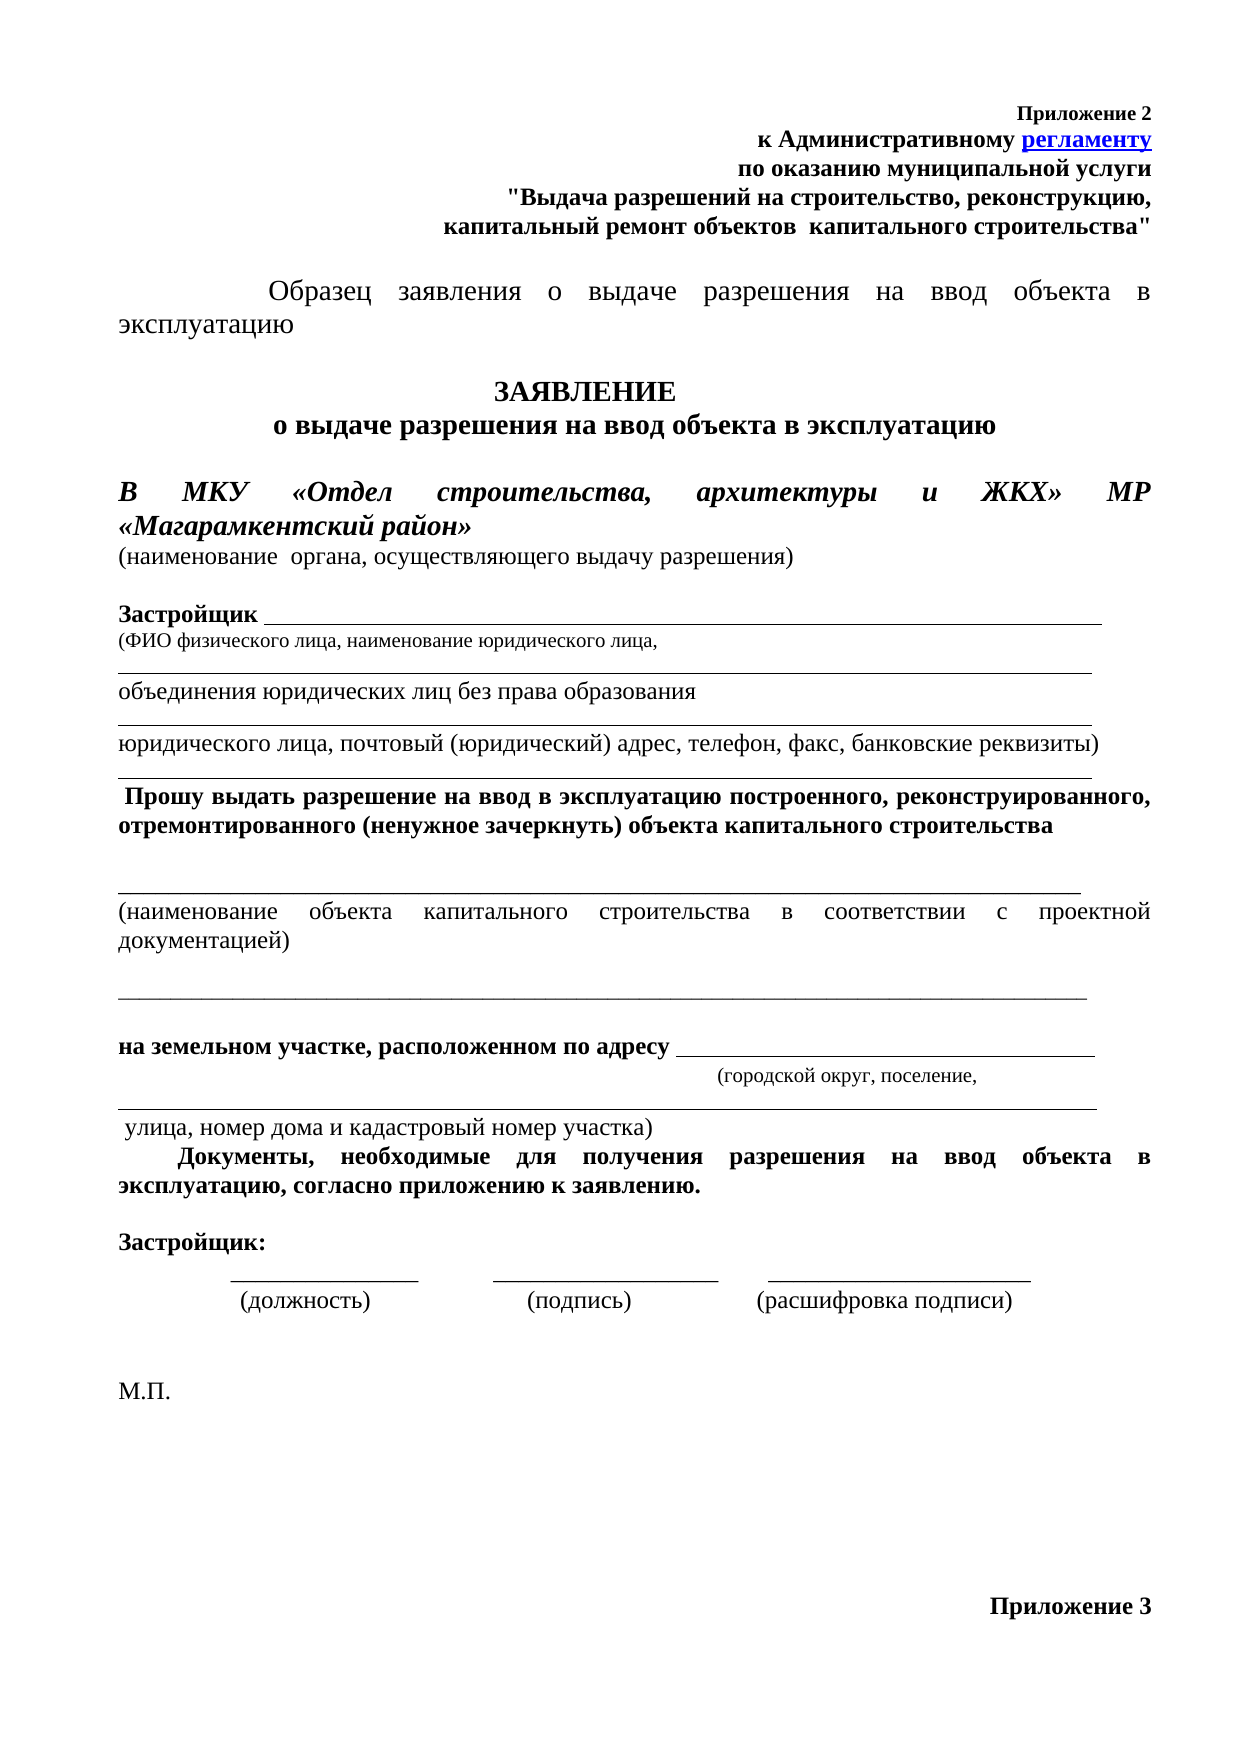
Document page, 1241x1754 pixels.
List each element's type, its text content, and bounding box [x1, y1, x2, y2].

text (ФИО физического лица, наименование юридического лица, [118, 628, 1152, 652]
text (должность) (подпись) (расшифровка подписи) [118, 1285, 1152, 1313]
text _____________________________________________________________________________ (наименование объекта капитального строительства в соответствии с проектной документацией) [118, 868, 1152, 954]
text М.П. [118, 1376, 1152, 1404]
text объединения юридических лиц без права образования [118, 676, 1152, 704]
text ЗАЯВЛЕНИЕ [118, 374, 1152, 407]
text _______________ __________________ _____________________ [118, 1256, 1152, 1285]
text Приложение 3 [118, 1591, 1152, 1620]
text Застройщик: [118, 1227, 1152, 1256]
text к Административному регламенту [118, 124, 1152, 153]
text Документы, необходимые для получения разрешения на ввод объекта в эксплуатацию, согласно приложению к заявлению. [118, 1141, 1152, 1198]
text капитальный ремонт объектов капитального строительства" [118, 211, 1152, 239]
text юридического лица, почтовый (юридический) адрес, телефон, факс, банковские реквизиты) [118, 728, 1152, 757]
text о выдаче разрешения на ввод объекта в эксплуатацию [118, 407, 1152, 441]
text Приложение 2 [118, 100, 1152, 124]
text Образец заявления о выдаче разрешения на ввод объекта в эксплуатацию [118, 273, 1152, 340]
text Прошу выдать разрешение на ввод в эксплуатацию построенного, реконструированного, отремонтированного (ненужное зачеркнуть) объекта капитального строительства [118, 781, 1152, 839]
text В МКУ «Отдел строительства, архитектуры и ЖКХ» МР «Магарамкентский район» [118, 474, 1152, 541]
text улица, номер дома и кадастровый номер участка) [118, 1112, 1152, 1141]
text (наименование органа, осуществляющего выдачу разрешения) [118, 541, 1152, 570]
text _____________________________________________________________________________________________ [118, 978, 1152, 1002]
text на земельном участке, расположенном по адресу [118, 1031, 1152, 1059]
text Застройщик [118, 599, 1152, 628]
text по оказанию муниципальной услуги [118, 153, 1152, 182]
text (городской округ, поселение, [118, 1059, 1152, 1088]
text "Выдача разрешений на строительство, реконструкцию, [118, 182, 1152, 211]
